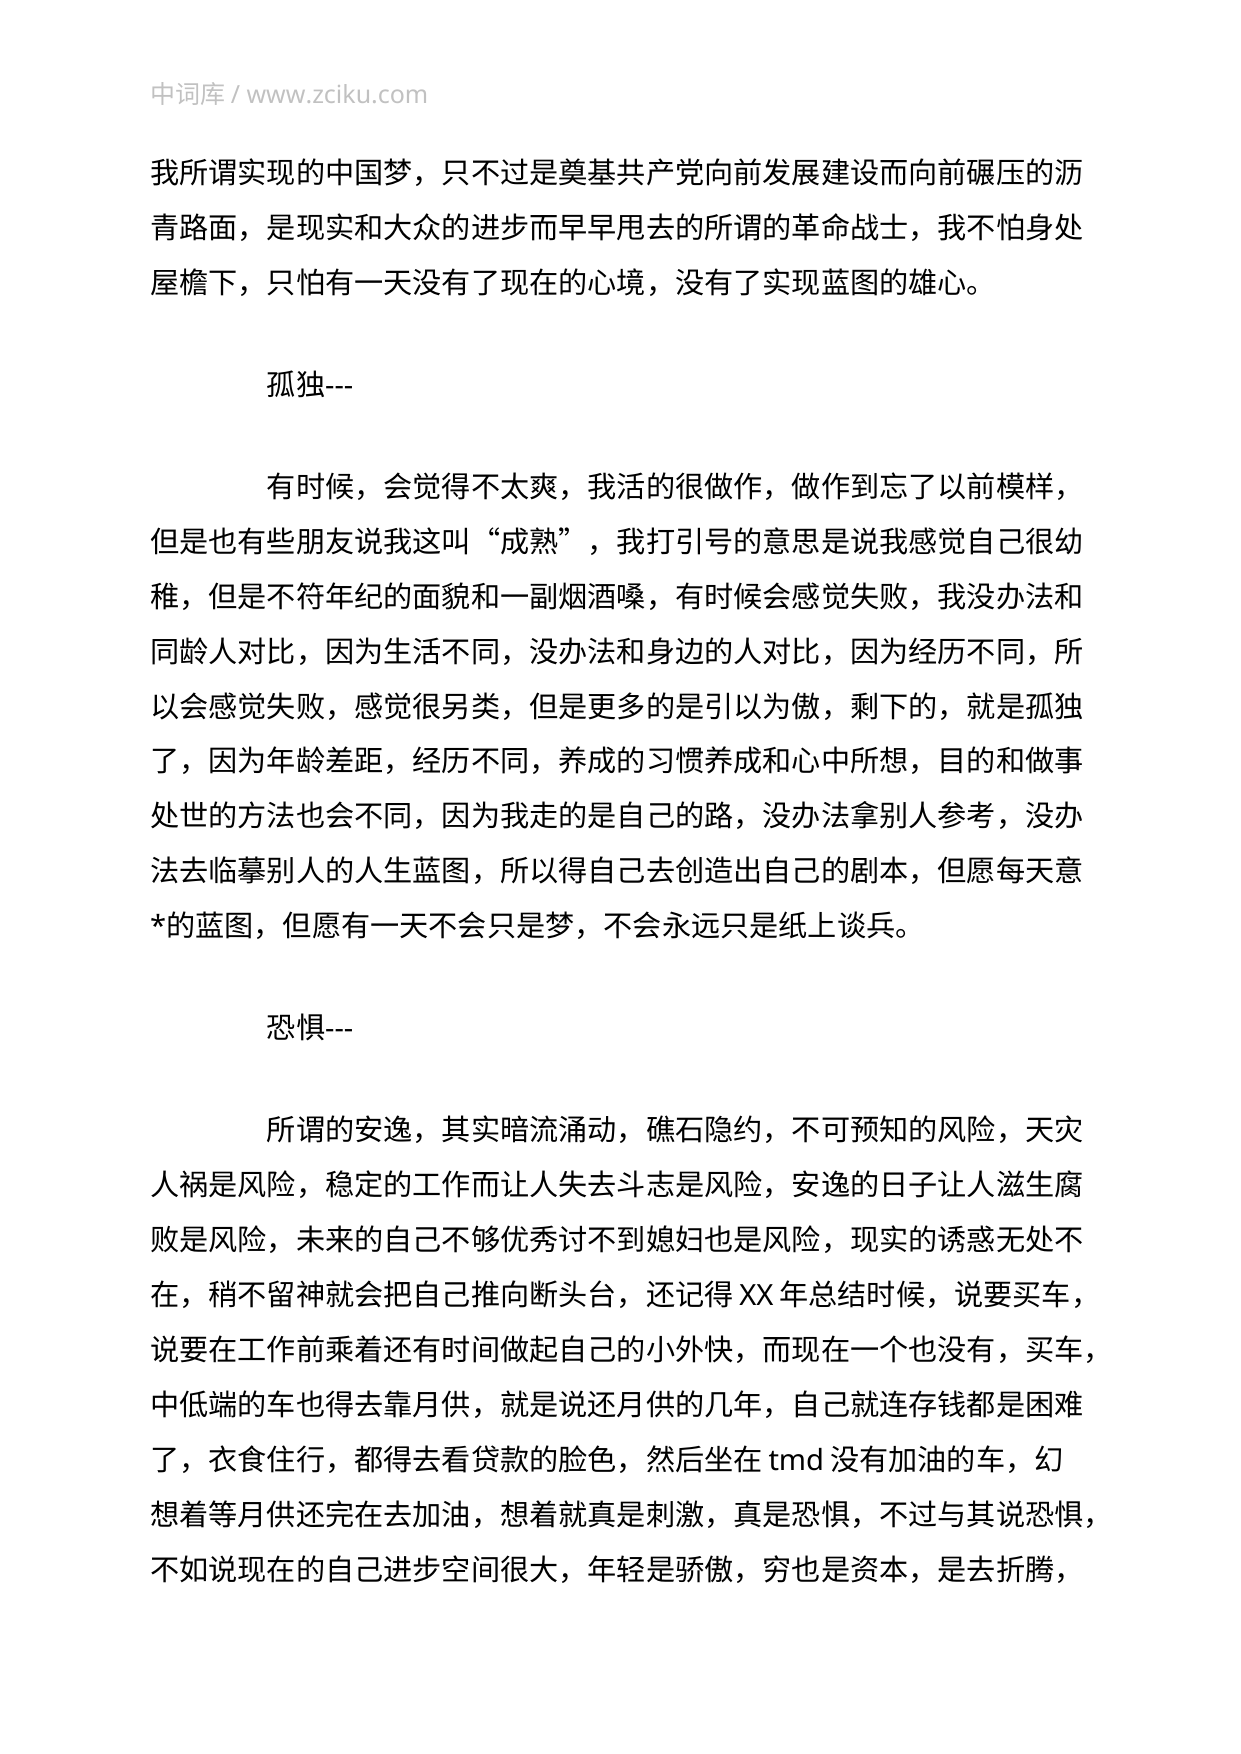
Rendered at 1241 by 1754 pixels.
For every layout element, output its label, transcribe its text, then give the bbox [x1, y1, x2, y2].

text 孤独--- [150, 362, 1090, 404]
text 恐惧--- [150, 1005, 1090, 1047]
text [150, 150, 1090, 302]
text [150, 1107, 1090, 1588]
text 有时候，会觉得不太爽，我活的很做作，做作到忘了以前模样，但是也有些朋友说我这叫“成熟”，我打引号的意思是说我感觉自己很幼稚，但是不符年纪的面貌和一副烟酒嗓，有时候会感觉失败，我没办法和同龄人对比，因为生活不同，没办法和身边的人对比，因为经历不同，所以会感觉失败，感觉很另类，但是更多的是引以为傲，剩下的，就是孤独了，因为年龄差距，经历不同，养成的习惯养成和心中所想，目的和做事处世的方法也会不同，因为我走的是自己的路，没办法拿别人参考，没办法去临摹别人的人生蓝图，所以得自己去创造出自己的剧本，但愿每天意*的蓝图，但愿有一天不会只是梦，不会永远只是纸上谈兵。 [150, 463, 1090, 945]
